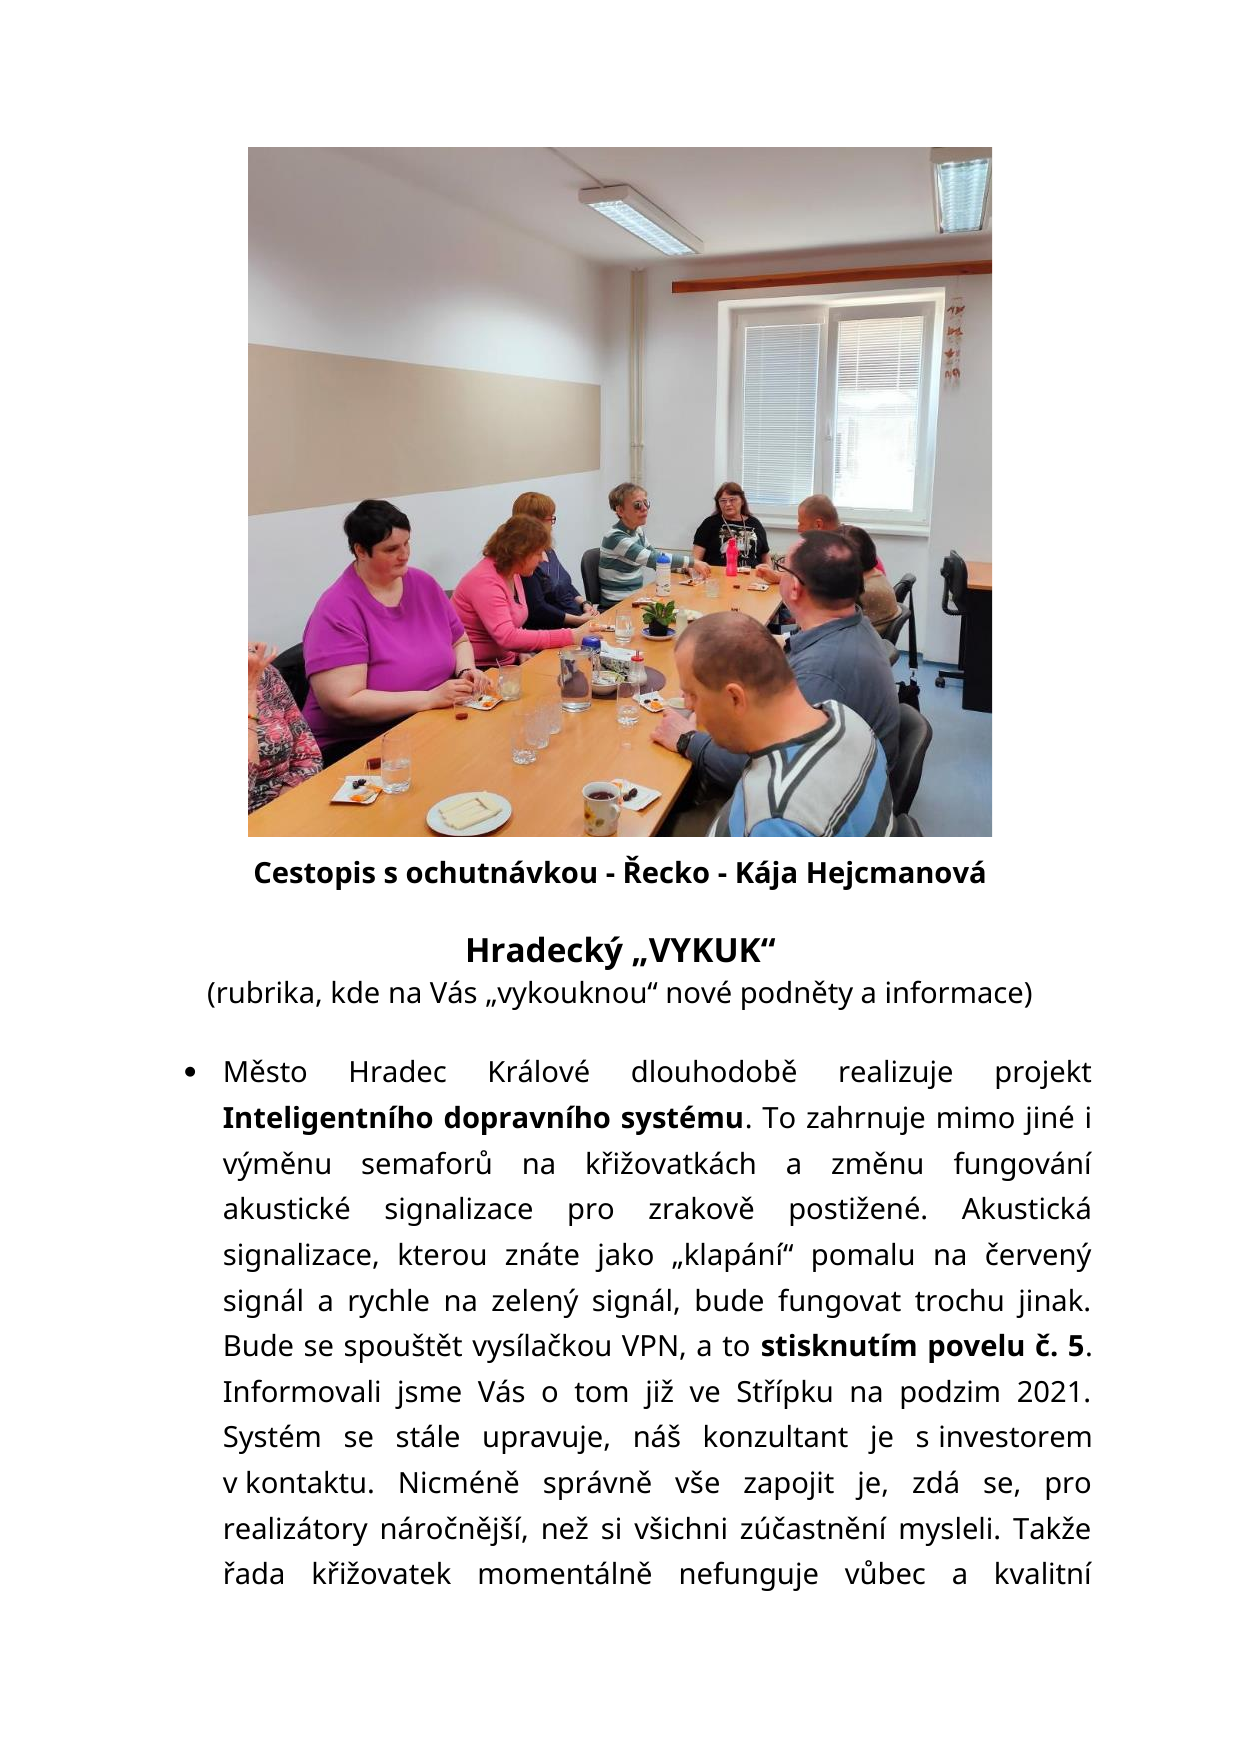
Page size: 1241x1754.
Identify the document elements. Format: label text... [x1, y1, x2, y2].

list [185, 1052, 1093, 1593]
picture [248, 147, 993, 837]
text Hradecký „VYKUK“ [148, 927, 1093, 972]
text (rubrika, kde na Vás „vykouknou“ nové podněty a informace) [148, 972, 1093, 1012]
